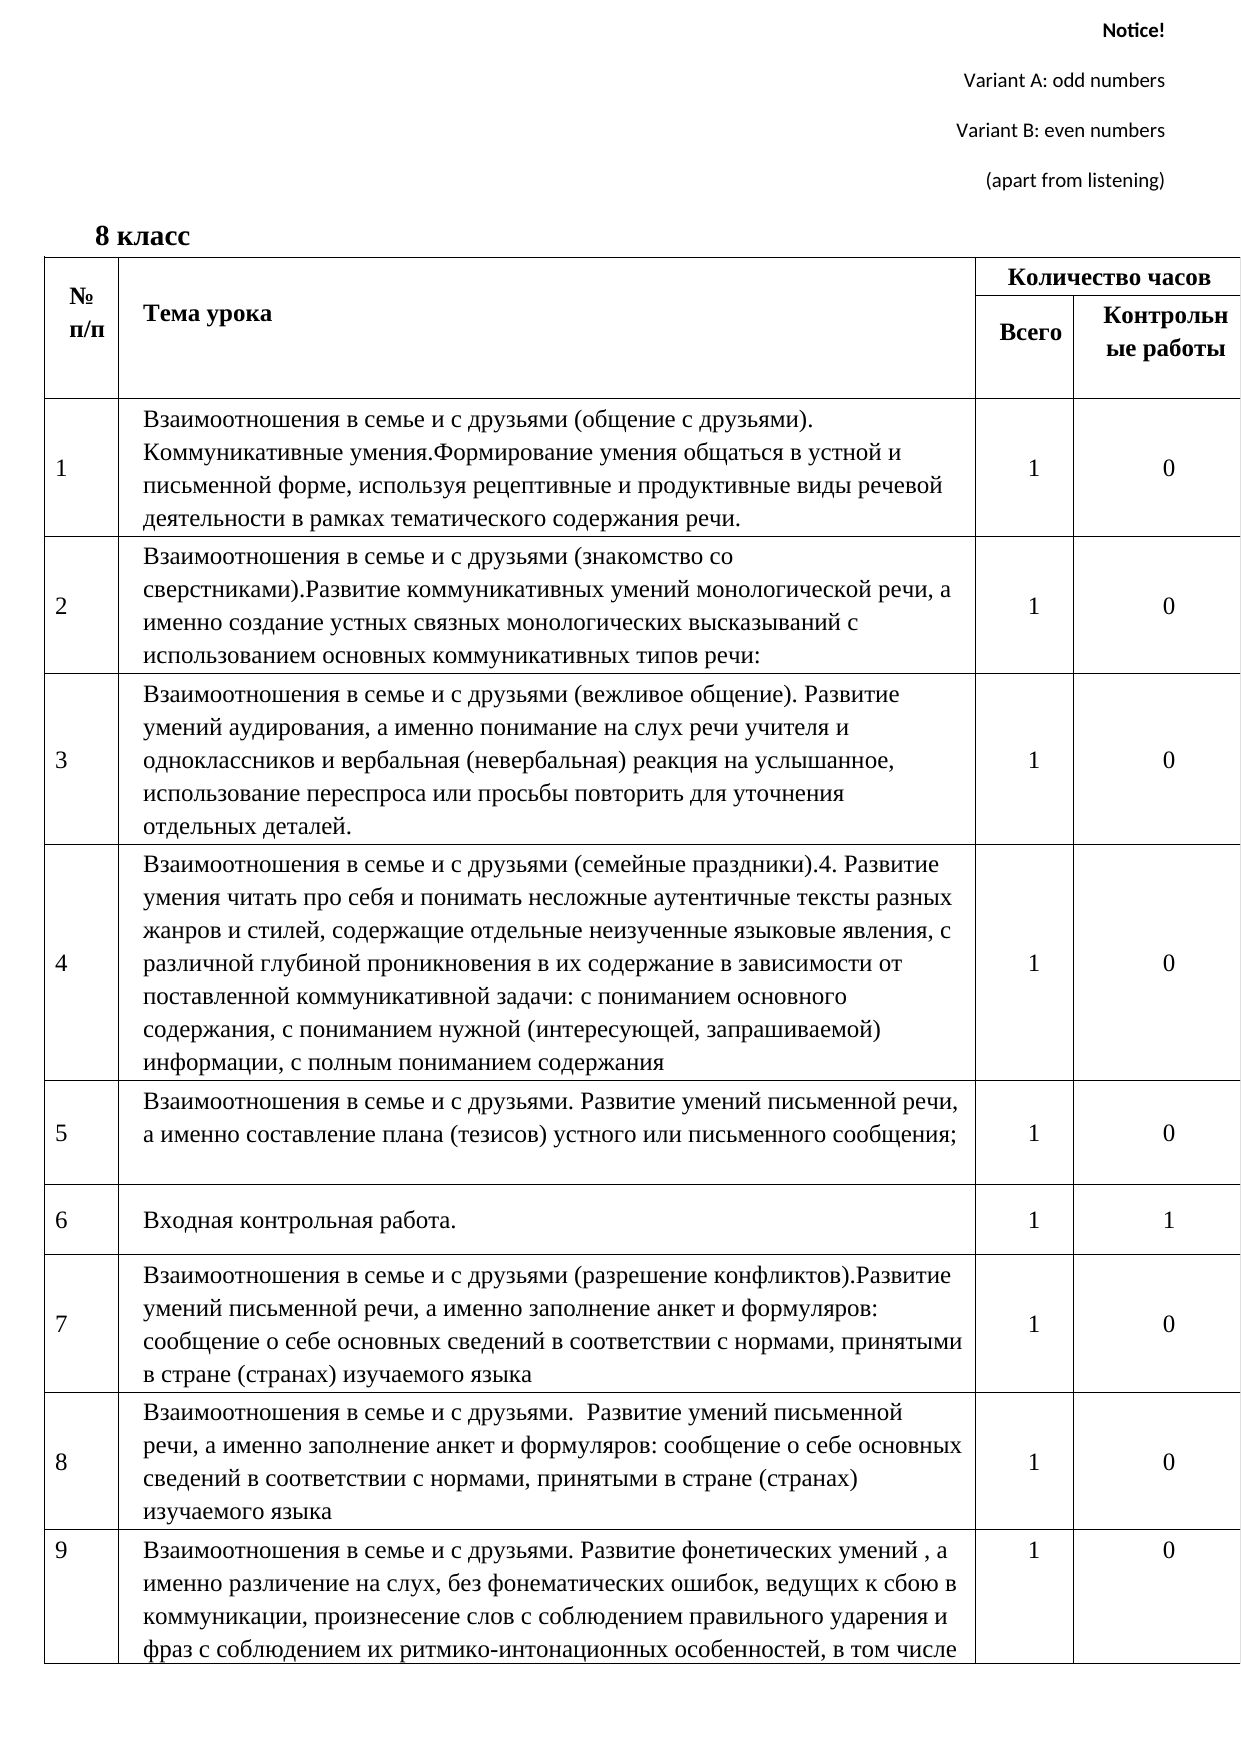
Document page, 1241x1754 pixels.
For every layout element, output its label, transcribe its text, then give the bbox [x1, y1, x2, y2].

text 8 класс [87, 218, 1165, 251]
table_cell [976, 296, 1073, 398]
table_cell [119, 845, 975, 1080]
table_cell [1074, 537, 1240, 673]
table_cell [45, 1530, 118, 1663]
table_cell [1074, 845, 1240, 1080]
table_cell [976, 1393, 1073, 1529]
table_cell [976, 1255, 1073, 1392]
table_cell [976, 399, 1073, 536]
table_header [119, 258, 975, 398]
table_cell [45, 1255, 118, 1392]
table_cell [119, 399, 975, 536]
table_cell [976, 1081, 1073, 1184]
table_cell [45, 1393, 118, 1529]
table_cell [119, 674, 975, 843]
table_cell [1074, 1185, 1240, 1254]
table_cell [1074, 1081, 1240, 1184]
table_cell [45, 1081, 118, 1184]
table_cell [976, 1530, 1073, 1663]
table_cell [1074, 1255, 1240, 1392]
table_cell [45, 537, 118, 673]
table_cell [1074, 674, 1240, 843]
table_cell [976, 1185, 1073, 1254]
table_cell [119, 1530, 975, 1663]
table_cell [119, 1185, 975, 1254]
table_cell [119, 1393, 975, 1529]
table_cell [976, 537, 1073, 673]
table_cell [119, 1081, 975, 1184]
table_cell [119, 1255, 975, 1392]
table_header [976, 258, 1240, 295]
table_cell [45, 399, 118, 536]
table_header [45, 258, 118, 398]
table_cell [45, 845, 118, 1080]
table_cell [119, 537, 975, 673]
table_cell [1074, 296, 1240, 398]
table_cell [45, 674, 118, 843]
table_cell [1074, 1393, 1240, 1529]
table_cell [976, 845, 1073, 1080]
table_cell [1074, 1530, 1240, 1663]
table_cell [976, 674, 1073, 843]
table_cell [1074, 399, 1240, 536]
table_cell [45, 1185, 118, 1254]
